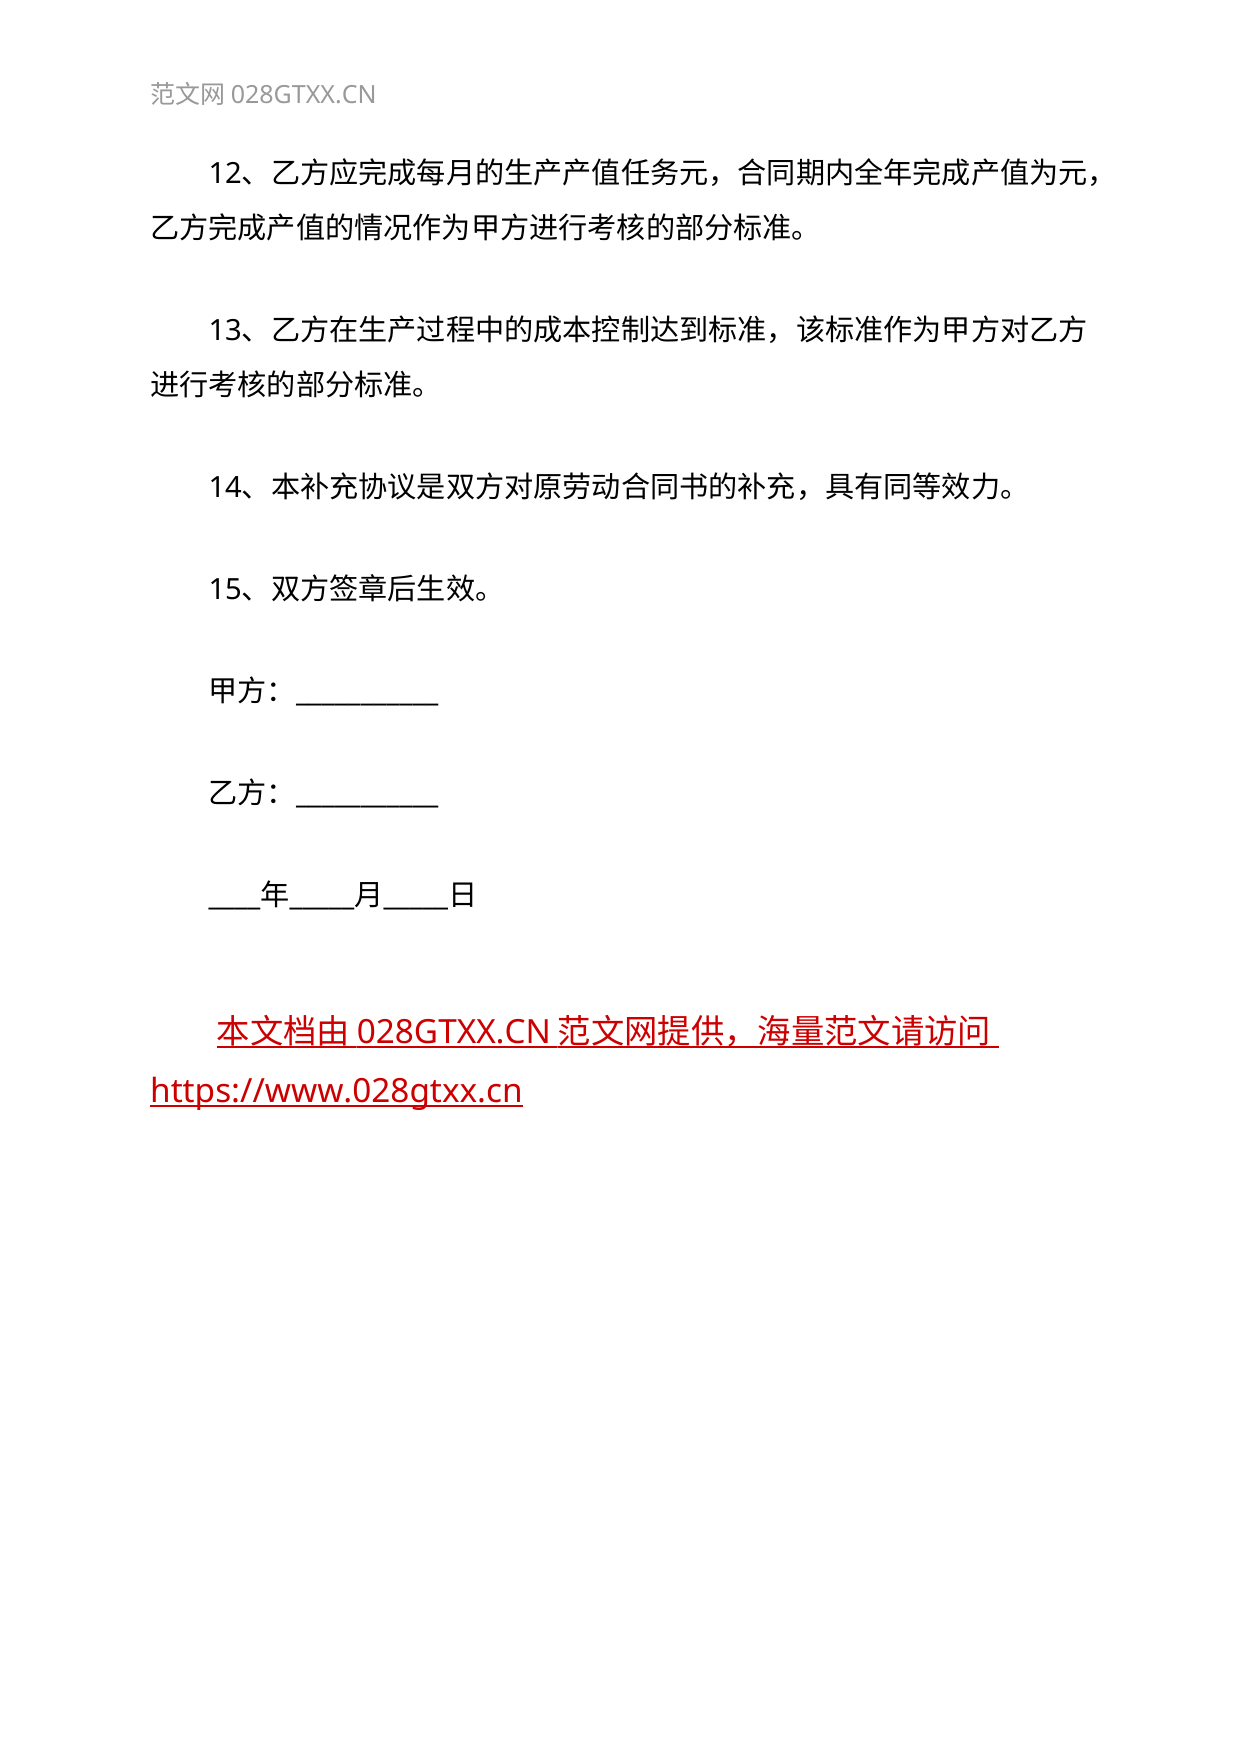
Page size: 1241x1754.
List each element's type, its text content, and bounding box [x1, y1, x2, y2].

text 甲方：___________ [150, 667, 1090, 710]
text 12、乙方应完成每月的生产产值任务元，合同期内全年完成产值为元，乙方完成产值的情况作为甲方进行考核的部分标准。 [150, 150, 1090, 247]
text 乙方：___________ [150, 769, 1090, 812]
text ____年_____月_____日 [150, 871, 1090, 914]
text 本文档由028GTXX.CN范文网提供，海量范文请访问 https://www.028gtxx.cn [150, 1005, 1090, 1112]
text 15、双方签章后生效。 [150, 566, 1090, 608]
text 14、本补充协议是双方对原劳动合同书的补充，具有同等效力。 [150, 463, 1090, 506]
text 13、乙方在生产过程中的成本控制达到标准，该标准作为甲方对乙方进行考核的部分标准。 [150, 307, 1090, 404]
